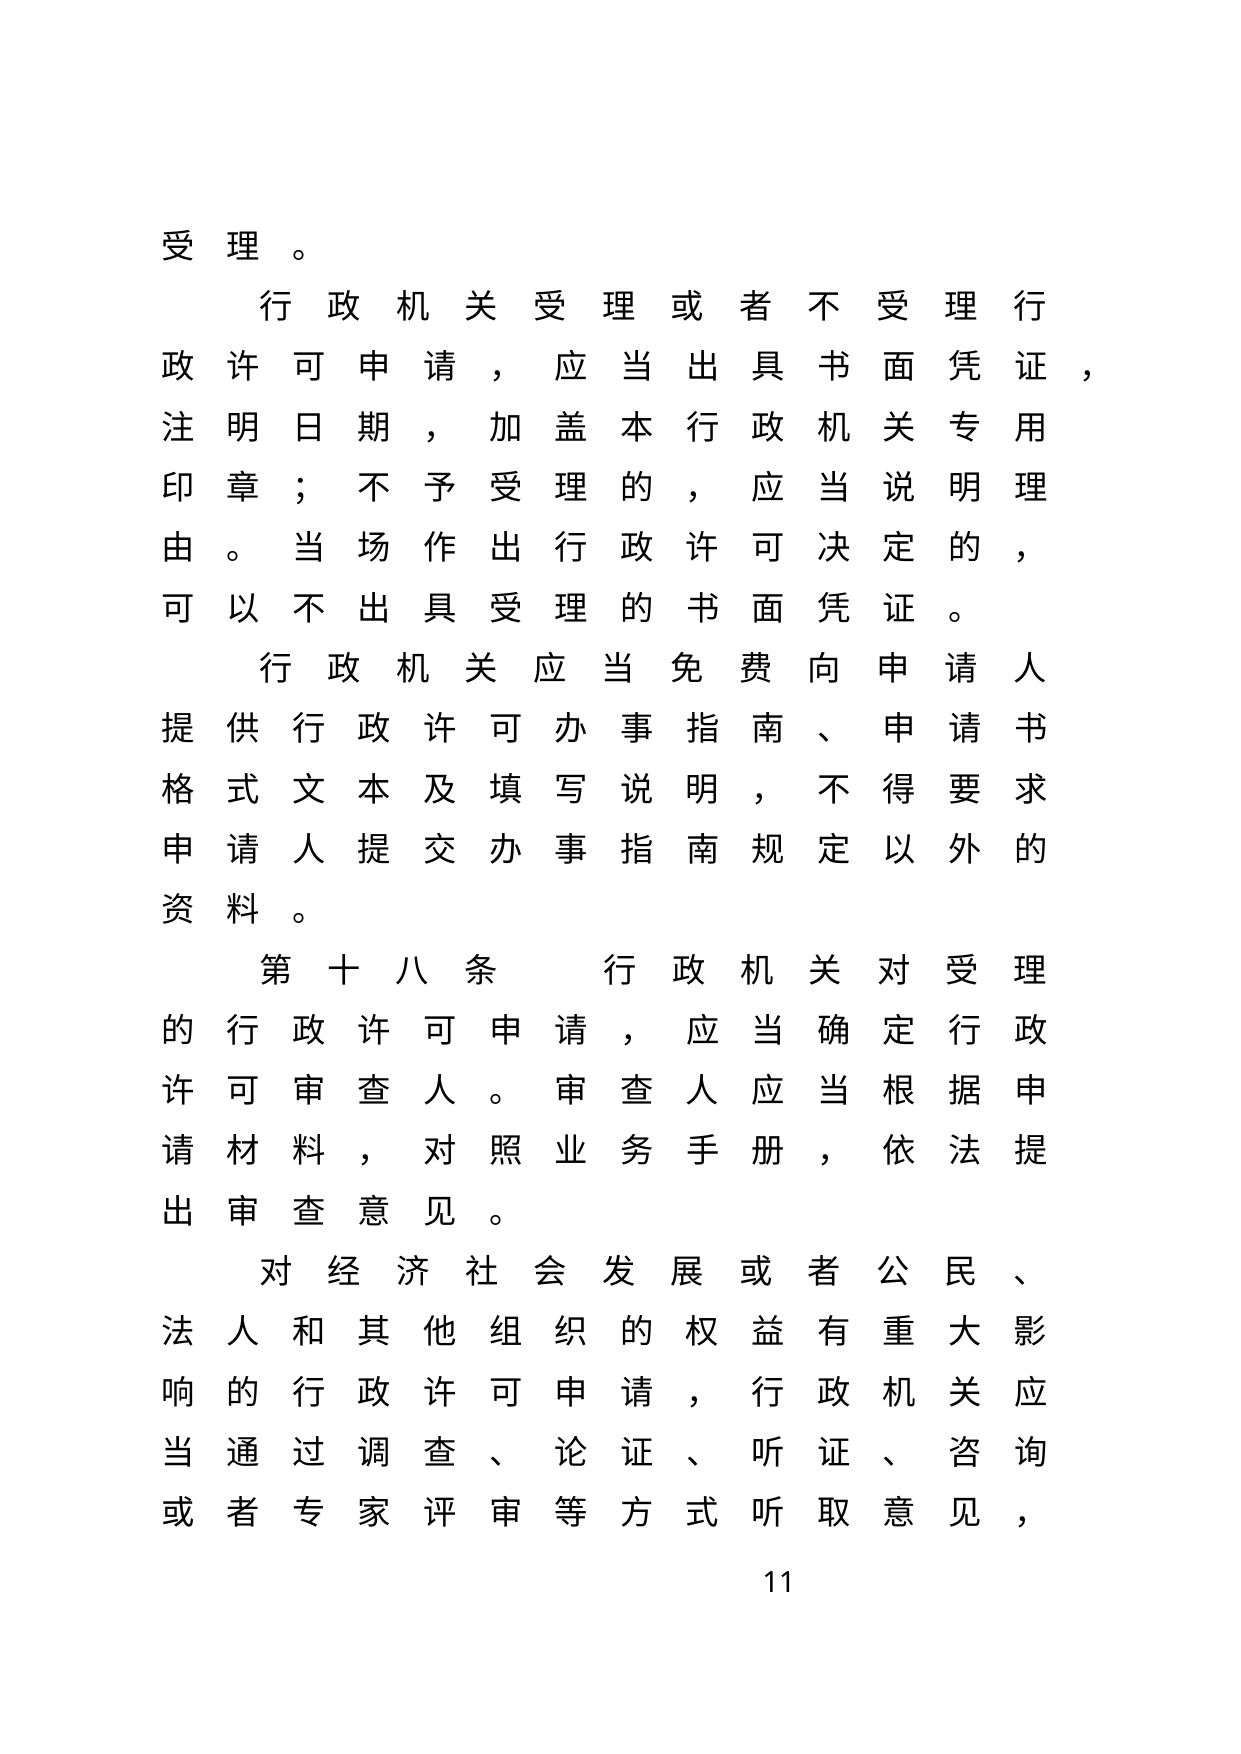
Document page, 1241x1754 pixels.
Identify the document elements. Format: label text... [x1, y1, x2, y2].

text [161, 213, 1079, 274]
text 行政机关受理或者不受理行政许可申请，应当出具书面凭证，注明日期，加盖本行政机关专用印章；不予受理的，应当说明理由。当场作出行政许可决定的，可以不出具受理的书面凭证。 [161, 274, 1079, 636]
text 第十八条 行政机关对受理的行政许可申请，应当确定行政许可审查人。审查人应当根据申请材料，对照业务手册，依法提出审查意见。 [161, 937, 1079, 1239]
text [161, 1239, 1079, 1540]
text 行政机关应当免费向申请人提供行政许可办事指南、申请书格式文本及填写说明，不得要求申请人提交办事指南规定以外的资料。 [161, 636, 1079, 937]
